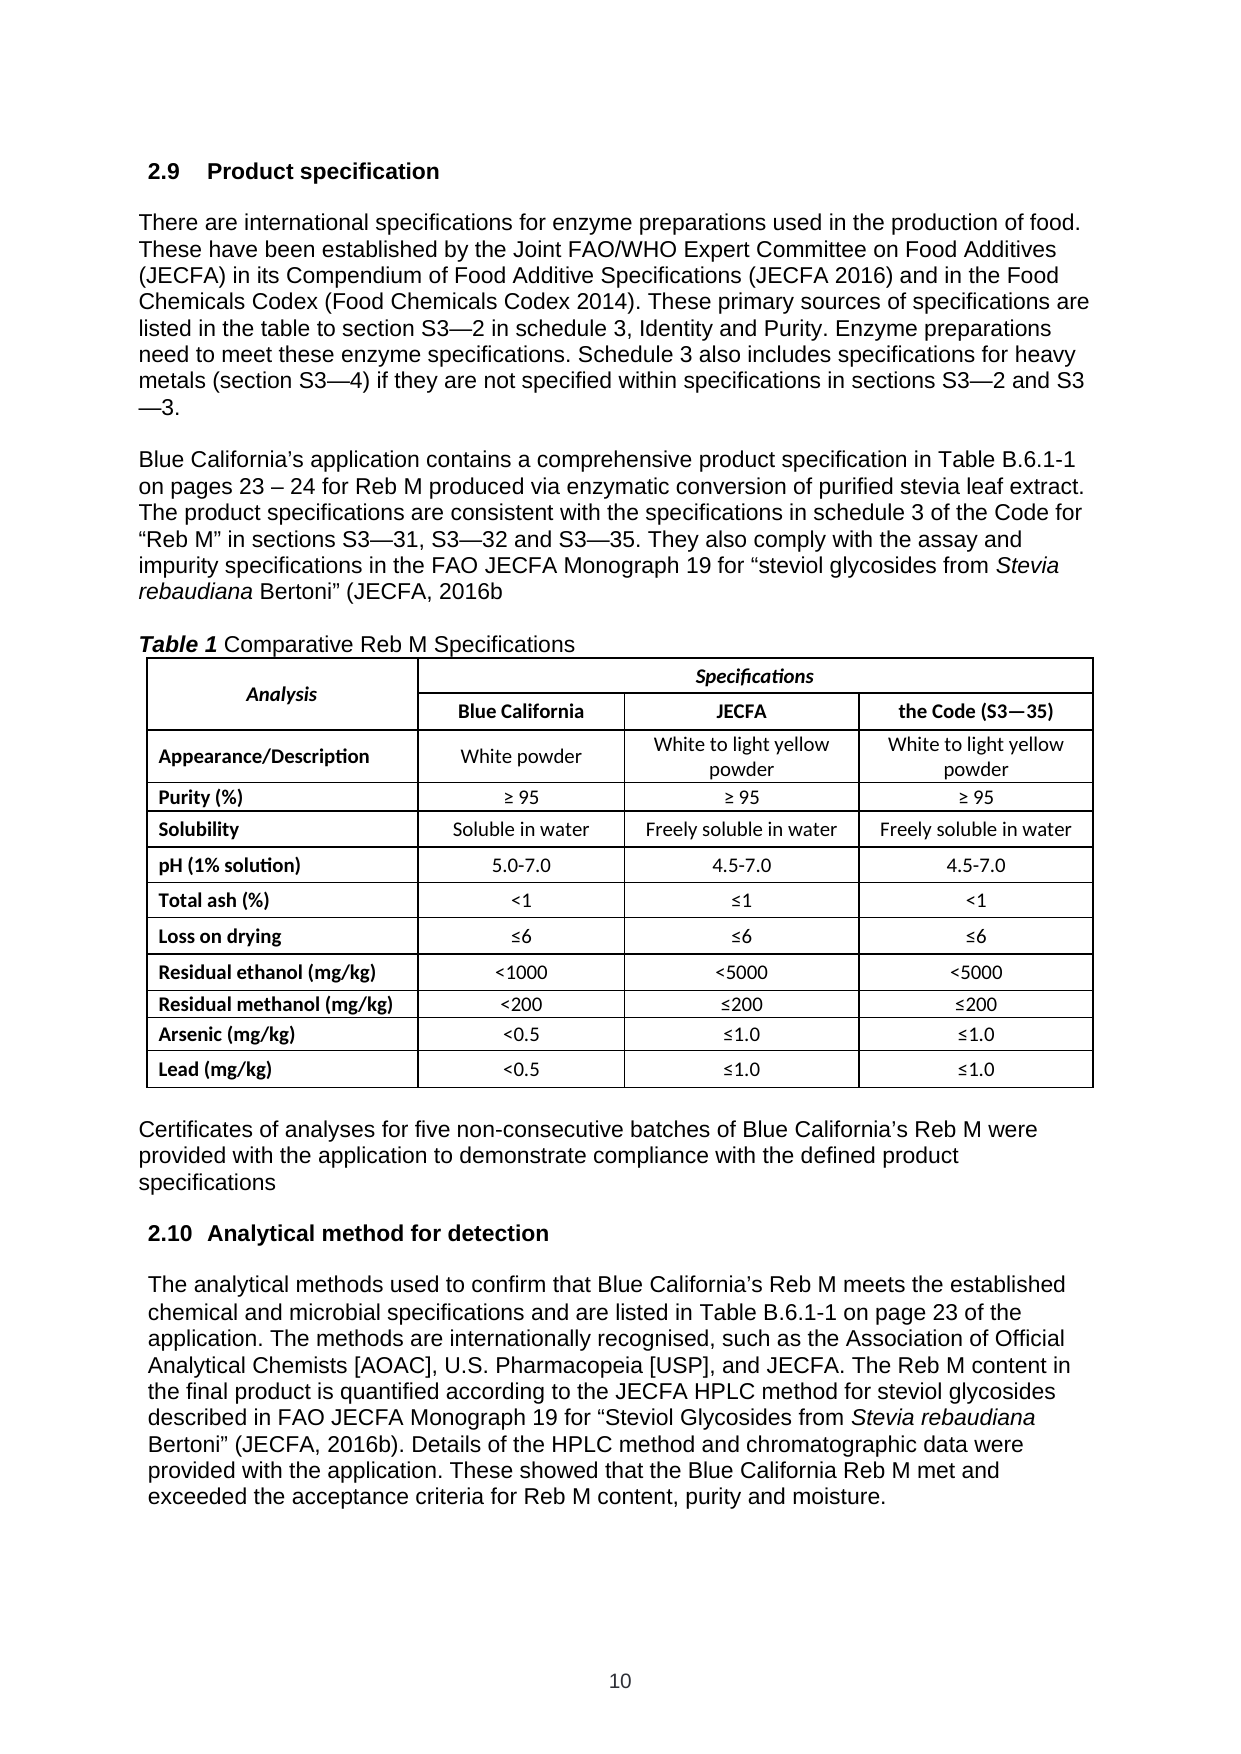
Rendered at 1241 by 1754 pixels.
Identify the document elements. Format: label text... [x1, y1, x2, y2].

table_cell Purity (%) [148, 783, 417, 810]
table_cell White to light yellow powder [860, 731, 1092, 782]
table_cell ≥ 95 [860, 783, 1092, 810]
table_cell 4.5-7.0 [625, 848, 858, 882]
table_cell ≤6 [419, 918, 624, 953]
table_header Specifications [419, 659, 1092, 692]
text The analytical methods used to confirm that Blue California’s Reb M meets the established chemical and microbial specifications and are listed in Table B.6.1‐1 on page 23 of the application. The methods are internationally recognised, such as the Association of Official Analytical Chemists [AOAC], U.S. Pharmacopeia [USP], and JECFA. The Reb M content in the final product is quantified according to the JECFA HPLC method for steviol glycosides described in FAO JECFA Monograph 19 for “Steviol Glycosides from Stevia rebaudiana Bertoni” (JECFA, 2016b). Details of the HPLC method and chromatographic data were provided with the application. These showed that the Blue California Reb M met and exceeded the acceptance criteria for Reb M content, purity and moisture. [148, 1271, 1092, 1510]
table_cell ≤1 [625, 883, 858, 917]
table_cell <200 [419, 991, 624, 1017]
table_cell ≤6 [860, 918, 1092, 953]
table_cell ≤200 [625, 991, 858, 1017]
table_cell ≤200 [860, 991, 1092, 1017]
table_cell Appearance/Description [148, 731, 417, 782]
table_cell ≤1.0 [625, 1018, 858, 1050]
list 2.9 Product specification [148, 158, 1092, 184]
table_cell JECFA [625, 694, 858, 729]
table_cell <0.5 [419, 1051, 624, 1087]
table_cell Solubility [148, 812, 417, 846]
table_cell ≤1.0 [860, 1051, 1092, 1087]
table_cell Freely soluble in water [860, 812, 1092, 846]
text There are international specifications for enzyme preparations used in the production of food. These have been established by the Joint FAO/WHO Expert Committee on Food Additives (JECFA) in its Compendium of Food Additive Specifications (JECFA 2016) and in the Food Chemicals Codex (Food Chemicals Codex 2014). These primary sources of specifications are listed in the table to section S3—2 in schedule 3, Identity and Purity. Enzyme preparations need to meet these enzyme specifications. Schedule 3 also includes specifications for heavy metals (section S3—4) if they are not specified within specifications in sections S3—2 and S3—3. [138, 209, 1092, 420]
table_cell <0.5 [419, 1018, 624, 1050]
table_cell <5000 [625, 955, 858, 990]
table_cell <1 [860, 883, 1092, 917]
table_cell Loss on drying [148, 918, 417, 953]
table_cell Residual methanol (mg/kg) [148, 991, 417, 1017]
table_cell ≤1.0 [625, 1051, 858, 1087]
table_cell White to light yellow powder [625, 731, 858, 782]
text Table 1 Comparative Reb M Specifications [138, 631, 1092, 657]
table_cell Lead (mg/kg) [148, 1051, 417, 1087]
table_cell Freely soluble in water [625, 812, 858, 846]
table_cell ≥ 95 [625, 783, 858, 810]
table_cell ≥ 95 [419, 783, 624, 810]
table_cell <5000 [860, 955, 1092, 990]
table_cell ≤6 [625, 918, 858, 953]
text Certificates of analyses for five non‐consecutive batches of Blue California’s Reb M were provided with the application to demonstrate compliance with the defined product specifications [138, 1114, 1092, 1195]
table_cell <1 [419, 883, 624, 917]
table_cell Arsenic (mg/kg) [148, 1018, 417, 1050]
table_cell Blue California [419, 694, 624, 729]
table_cell Soluble in water [419, 812, 624, 846]
list 2.10 Analytical method for detection [148, 1220, 1092, 1246]
table_cell pH (1% solution) [148, 848, 417, 882]
table_cell White powder [419, 731, 624, 782]
table_header Analysis [148, 659, 417, 729]
table_cell the Code (S3—35) [860, 694, 1092, 729]
table_cell ≤1.0 [860, 1018, 1092, 1050]
table_cell 5.0-7.0 [419, 848, 624, 882]
table_cell Total ash (%) [148, 883, 417, 917]
text Blue California’s application contains a comprehensive product specification in Table B.6.1-1 on pages 23 – 24 for Reb M produced via enzymatic conversion of purified stevia leaf extract. The product specifications are consistent with the specifications in schedule 3 of the Code for “Reb M” in sections S3—31, S3—32 and S3—35. They also comply with the assay and impurity specifications in the FAO JECFA Monograph 19 for “steviol glycosides from Stevia rebaudiana Bertoni” (JECFA, 2016b [138, 446, 1092, 604]
table_cell <1000 [419, 955, 624, 990]
table_cell 4.5-7.0 [860, 848, 1092, 882]
table_cell Residual ethanol (mg/kg) [148, 955, 417, 990]
